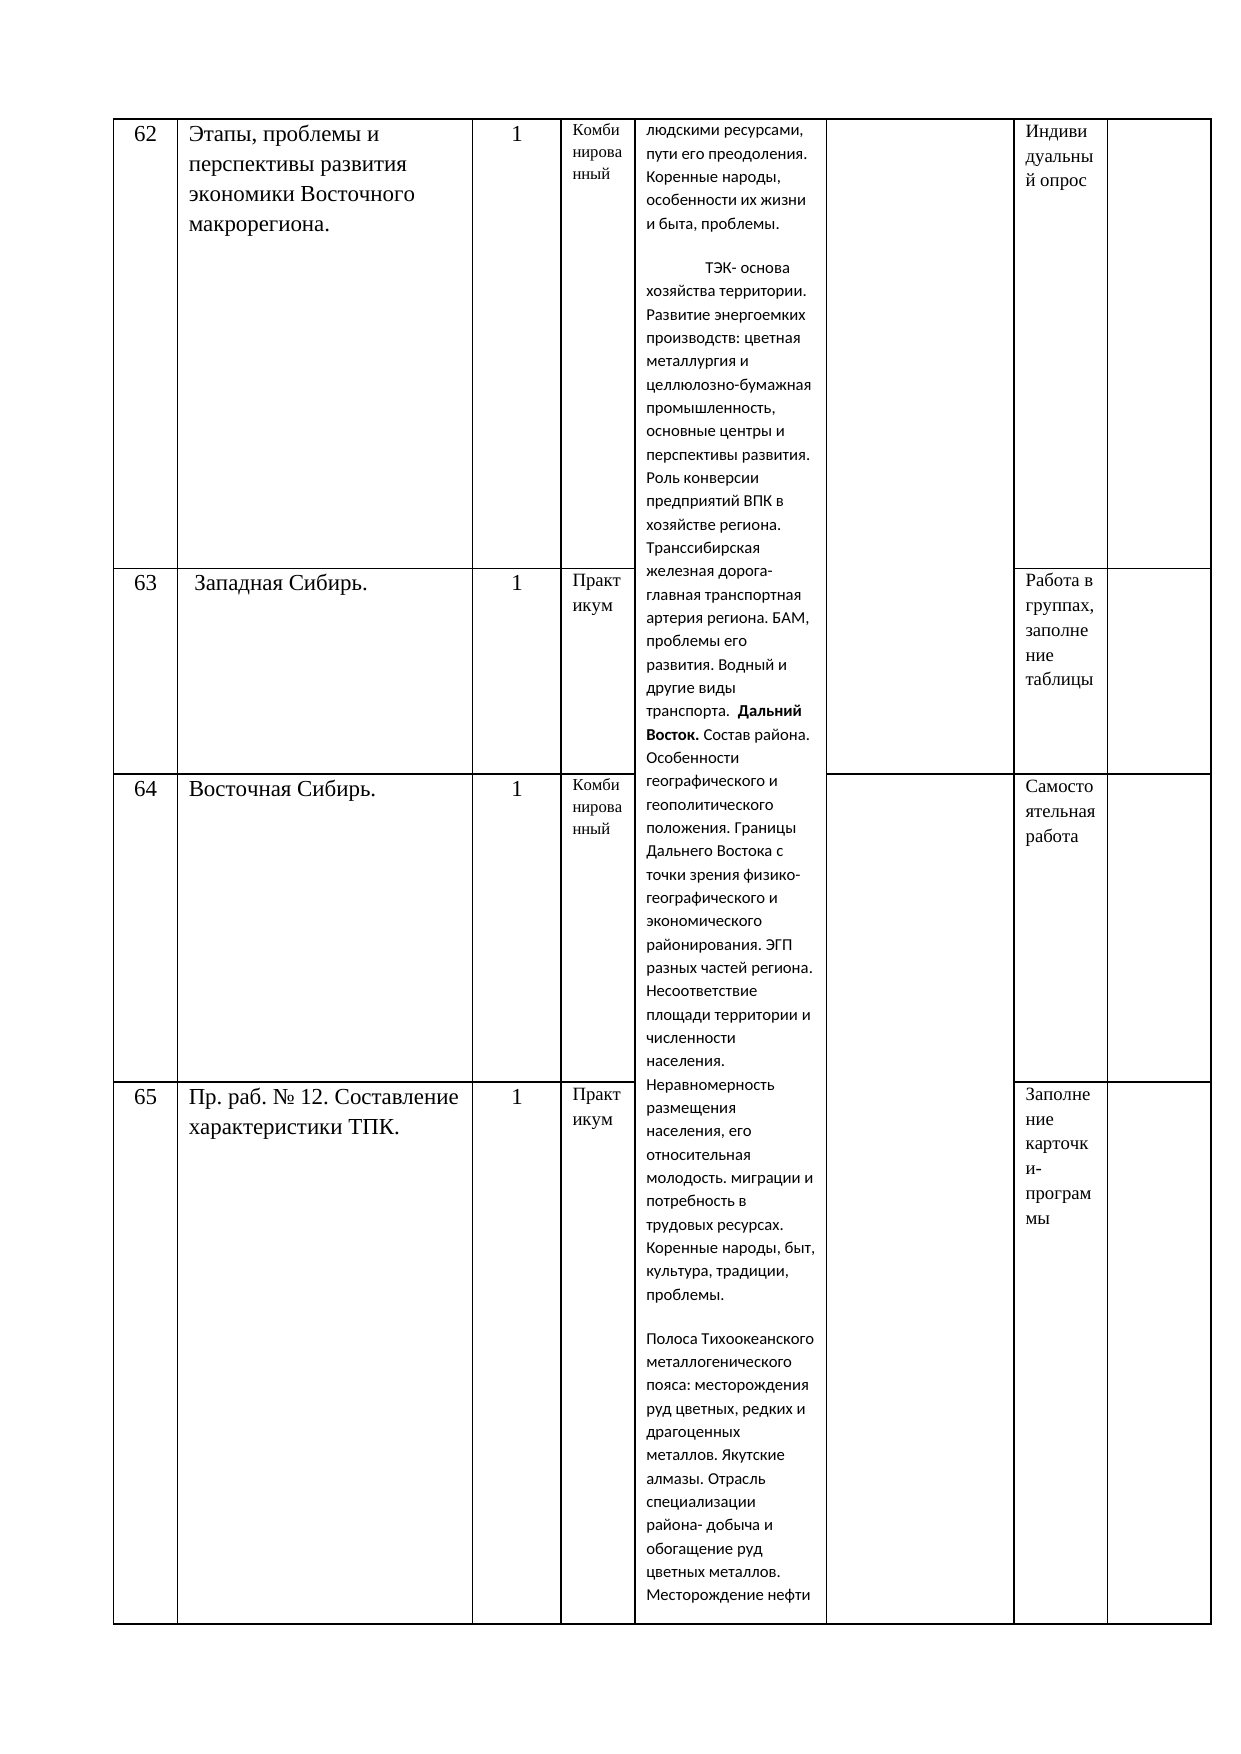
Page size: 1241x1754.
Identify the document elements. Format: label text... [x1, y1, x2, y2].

table_cell [827, 775, 1013, 1623]
table_cell 63 [114, 569, 177, 773]
table_cell Этапы, проблемы и перспективы развития экономики Восточного макрорегиона. [178, 120, 472, 568]
table_cell 65 [114, 1083, 177, 1623]
table_cell 62 [114, 120, 177, 568]
table_cell 1 [473, 1083, 560, 1623]
table_cell Индивидуальный опрос [1015, 120, 1107, 568]
table_cell Самостоятельная работа [1015, 775, 1107, 1081]
table_cell 1 [473, 775, 560, 1081]
table_cell Практикум [562, 1083, 634, 1623]
table_cell [1108, 775, 1210, 1081]
table_cell [1108, 569, 1210, 773]
table_cell Пр. раб. № 12. Составление характеристики ТПК. [178, 1083, 472, 1623]
table_cell Восточная Сибирь. [178, 775, 472, 1081]
table_cell Западная Сибирь. [178, 569, 472, 773]
table_cell 1 [473, 120, 560, 568]
table_cell Комбинированный [562, 120, 634, 568]
table_cell 64 [114, 775, 177, 1081]
table_cell Комбинированный [562, 775, 634, 1081]
table_cell Заполнение карточки-программы [1015, 1083, 1107, 1623]
table_cell Работа в группах, заполнение таблицы [1015, 569, 1107, 773]
table_cell Практикум [562, 569, 634, 773]
table_cell 1 [473, 569, 560, 773]
table_cell [1108, 1083, 1210, 1623]
table_cell [1108, 120, 1210, 568]
